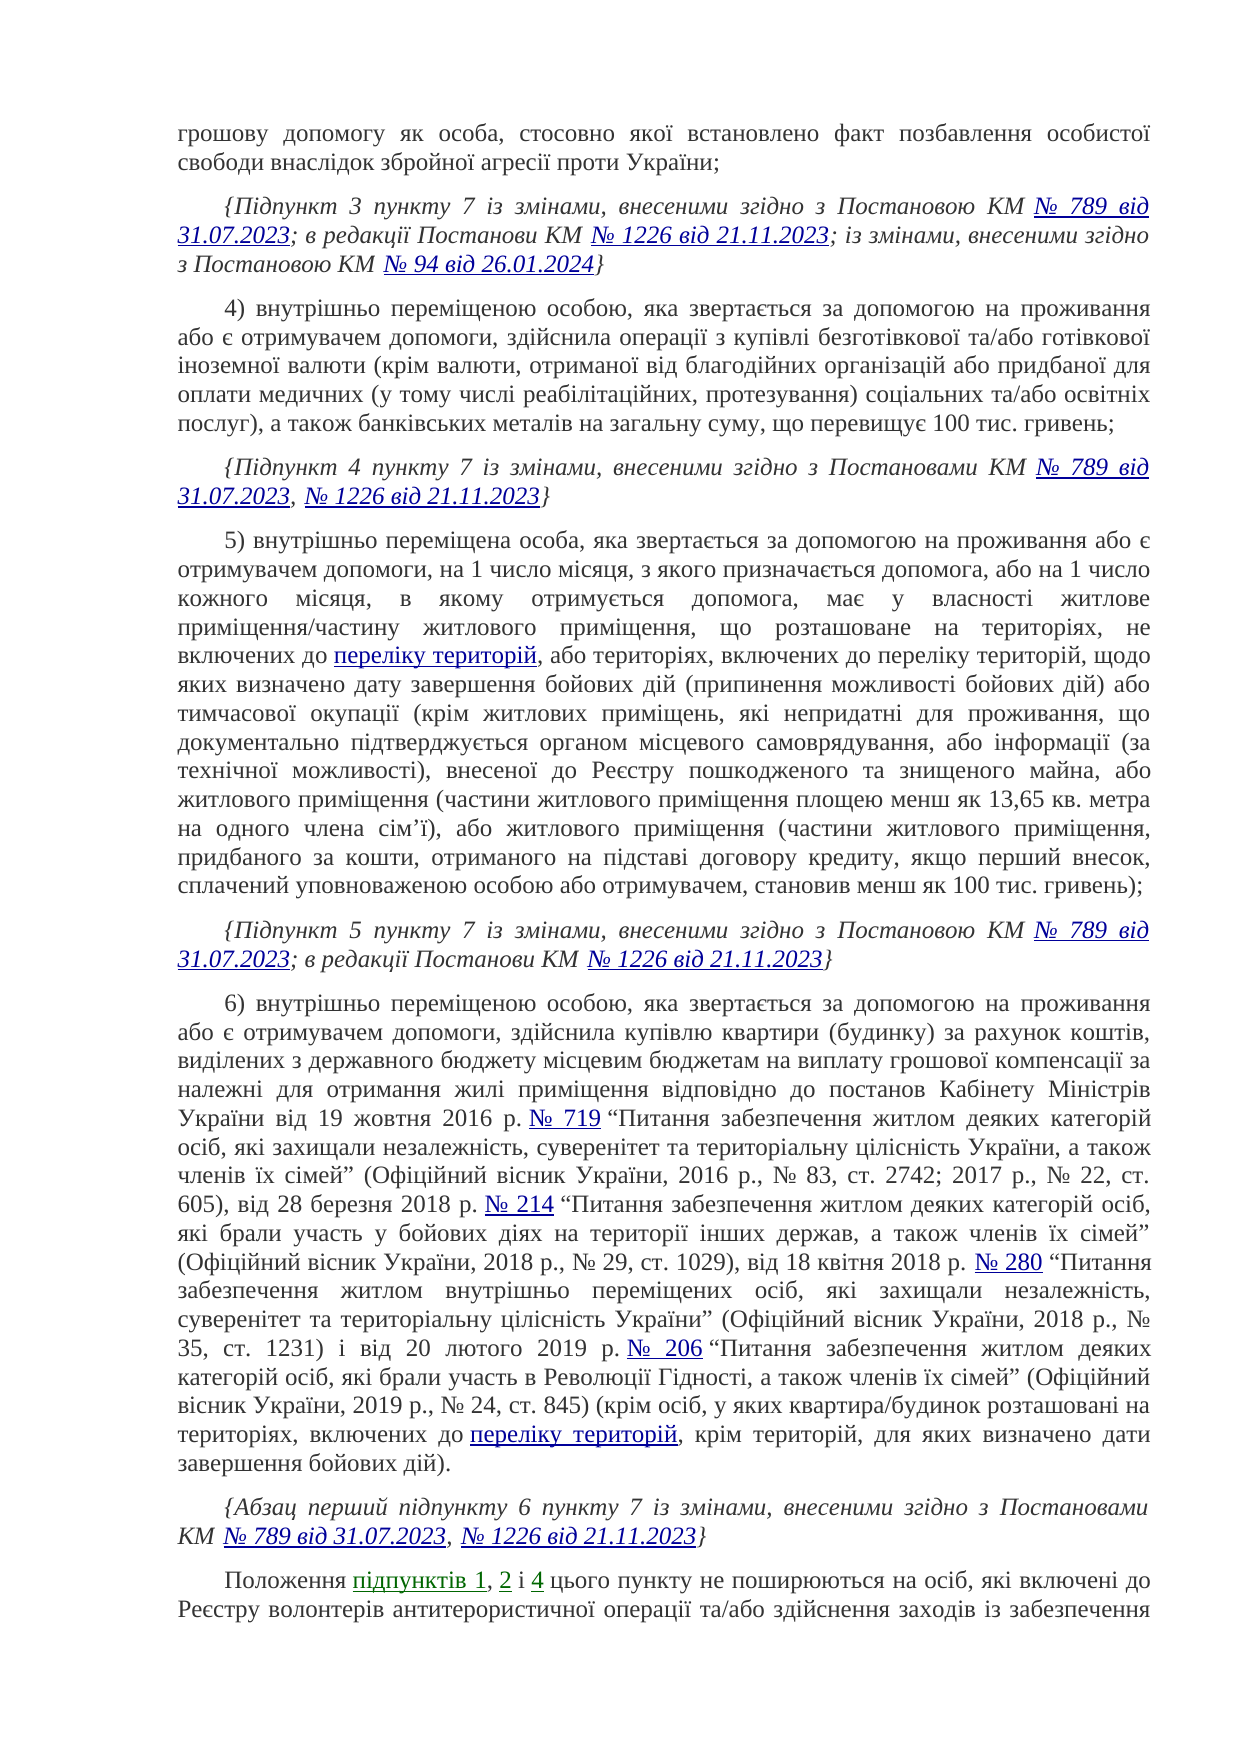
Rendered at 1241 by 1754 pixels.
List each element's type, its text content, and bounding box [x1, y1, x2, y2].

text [177, 118, 1152, 176]
text {Підпункт 4 пункту 7 із змінами, внесеними згідно з Постановами КМ № 789 від 31.07.2023, № 1226 від 21.11.2023} [177, 452, 1152, 510]
text 4) внутрішньо переміщеною особою, яка звертається за допомогою на проживання або є отримувачем допомоги, здійснила операції з купівлі безготівкової та/або готівкової іноземної валюти (крім валюти, отриманої від благодійних організацій або придбаної для оплати медичних (у тому числі реабілітаційних, протезування) соціальних та/або освітніх послуг), а також банківських металів на загальну суму, що перевищує 100 тис. гривень; [177, 293, 1152, 437]
text {Підпункт 5 пункту 7 із змінами, внесеними згідно з Постановою КМ № 789 від 31.07.2023; в редакції Постанови КМ № 1226 від 21.11.2023} [832, 915, 1152, 972]
text 5) внутрішньо переміщена особа, яка звертається за допомогою на проживання або є отримувачем допомоги, на 1 число місяця, з якого призначається допомога, або на 1 число кожного місяця, в якому отримується допомога, має у власності житлове приміщення/частину житлового приміщення, що розташоване на територіях, не включених до переліку територій, або територіях, включених до переліку територій, щодо яких визначено дату завершення бойових дій (припинення можливості бойових дій) або тимчасової окупації (крім житлових приміщень, які непридатні для проживання, що документально підтверджується органом місцевого самоврядування, або інформації (за технічної можливості), внесеної до Реєстру пошкодженого та знищеного майна, або житлового приміщення (частини житлового приміщення площею менш як 13,65 кв. метра на одного члена сім’ї), або житлового приміщення (частини житлового приміщення, придбаного за кошти, отриманого на підставі договору кредиту, якщо перший внесок, сплачений уповноваженою особою або отримувачем, становив менш як 100 тис. гривень); [177, 526, 1152, 899]
text 6) внутрішньо переміщеною особою, яка звертається за допомогою на проживання або є отримувачем допомоги, здійснила купівлю квартири (будинку) за рахунок коштів, виділених з державного бюджету місцевим бюджетам на виплату грошової компенсації за належні для отримання жилі приміщення відповідно до постанов Кабінету Міністрів України від 19 жовтня 2016 р. № 719 “Питання забезпечення житлом деяких категорій осіб, які захищали незалежність, суверенітет та територіальну цілісність України, а також членів їх сімей” (Офіційний вісник України, 2016 р., № 83, ст. 2742; 2017 р., № 22, ст. 605), від 28 березня 2018 р. № 214 “Питання забезпечення житлом деяких категорій осіб, які брали участь у бойових діях на території інших держав, а також членів їх сімей” (Офіційний вісник України, 2018 р., № 29, ст. 1029), від 18 квітня 2018 р. № 280 “Питання забезпечення житлом внутрішньо переміщених осіб, які захищали незалежність, суверенітет та територіальну цілісність України” (Офіційний вісник України, 2018 р., № 35, ст. 1231) і від 20 лютого 2019 р. № 206 “Питання забезпечення житлом деяких категорій осіб, які брали участь в Революції Гідності, а також членів їх сімей” (Офіційний вісник України, 2019 р., № 24, ст. 845) (крім осіб, у яких квартира/будинок розташовані на територіях, включених до переліку територій, крім територій, для яких визначено дати завершення бойових дій). [177, 988, 1152, 1477]
text {Підпункт 3 пункту 7 із змінами, внесеними згідно з Постановою КМ № 789 від 31.07.2023; в редакції Постанови КМ № 1226 від 21.11.2023; із змінами, внесеними згідно з Постановою КМ № 94 від 26.01.2024} [384, 191, 1152, 277]
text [177, 1566, 1152, 1623]
text {Абзац перший підпункту 6 пункту 7 із змінами, внесеними згідно з Постановами КМ № 789 від 31.07.2023, № 1226 від 21.11.2023} [177, 1492, 1152, 1550]
